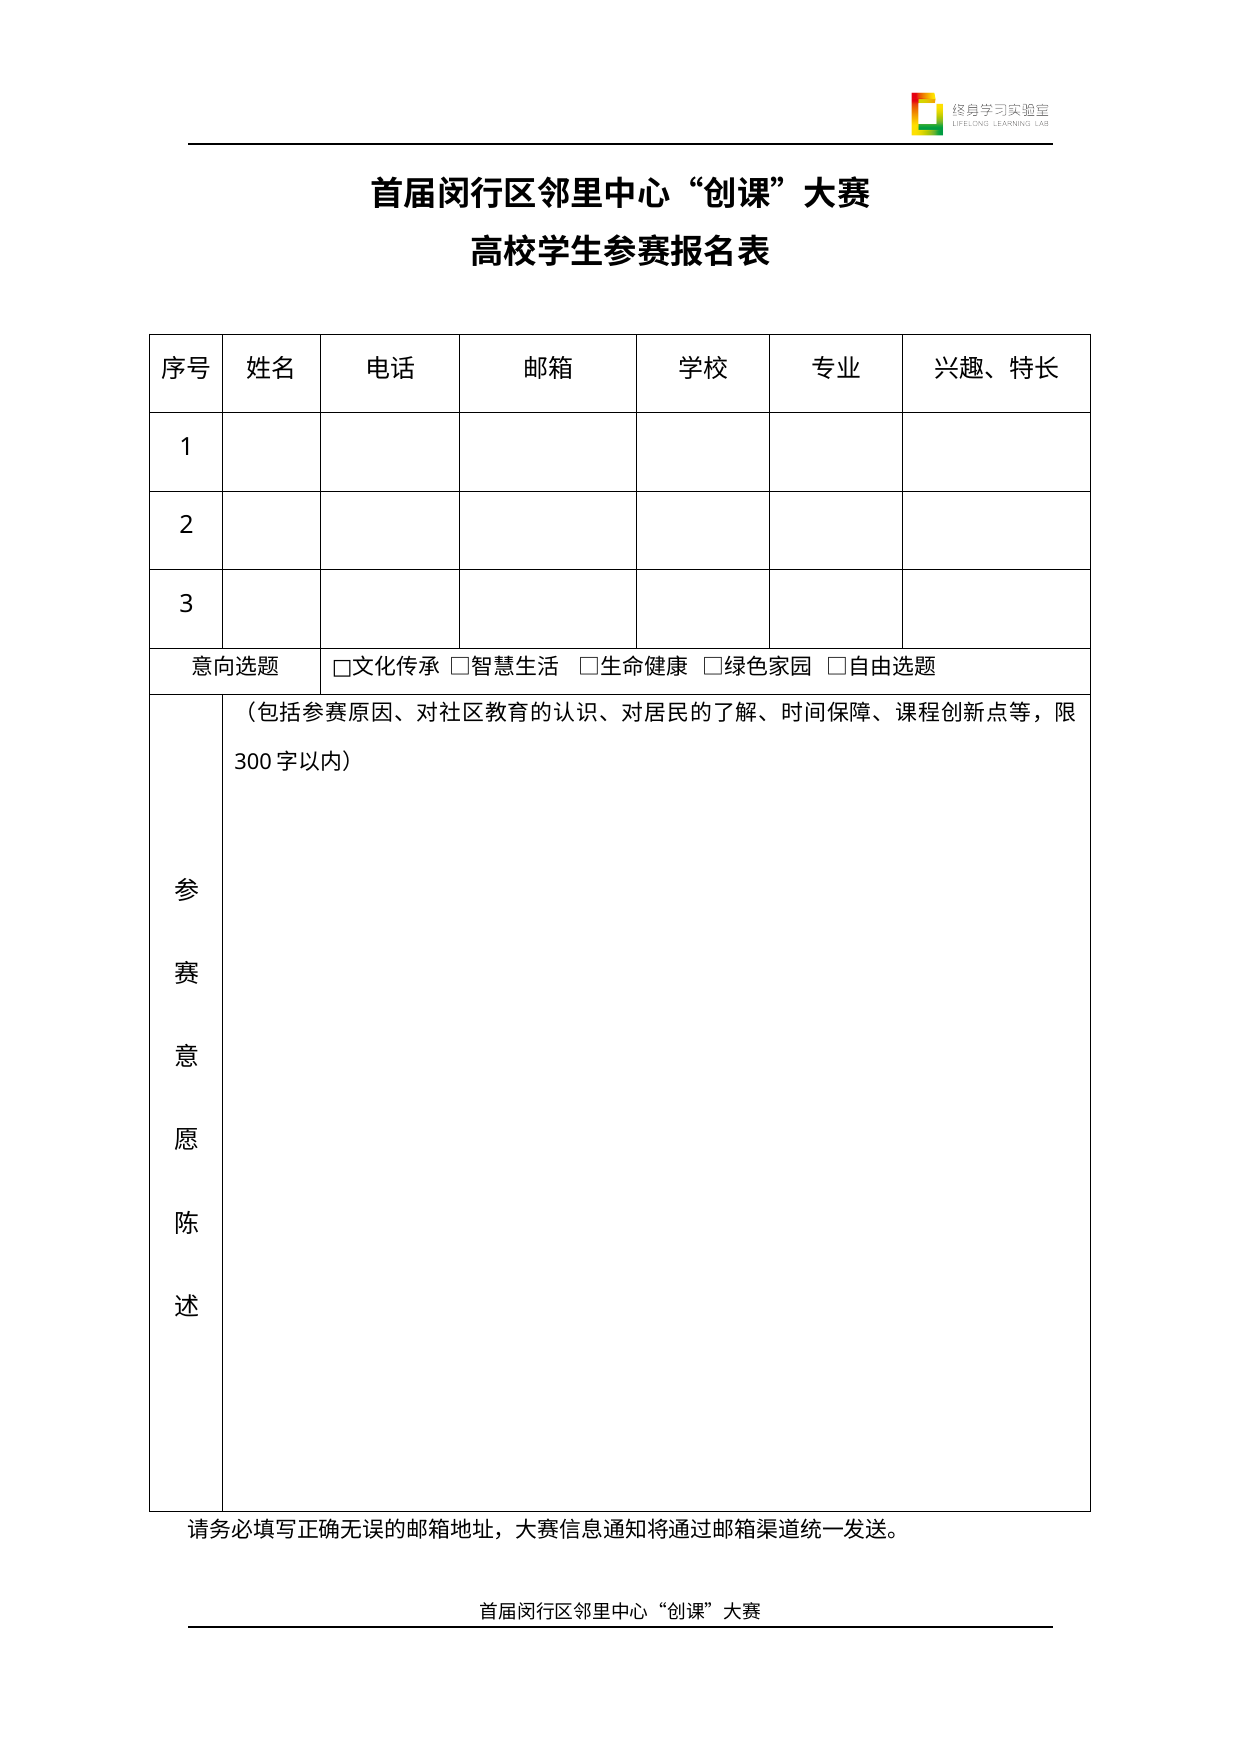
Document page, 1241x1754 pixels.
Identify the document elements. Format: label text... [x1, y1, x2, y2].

text 高校学生参赛报名表 [187, 217, 1053, 275]
table_cell [770, 492, 902, 569]
table_cell [637, 570, 769, 648]
table_cell 3 [150, 570, 222, 648]
table_cell [223, 570, 320, 648]
table_cell （包括参赛原因、对社区教育的认识、对居民的了解、时间保障、课程创新点等，限300字以内） [223, 695, 1090, 1511]
table_header 姓名 [223, 335, 320, 412]
table_cell [903, 492, 1090, 569]
table_cell [637, 492, 769, 569]
table_cell [637, 413, 769, 491]
table_cell [460, 570, 636, 648]
table_cell 2 [150, 492, 222, 569]
table_cell [903, 570, 1090, 648]
table_cell 意向选题 [150, 649, 320, 694]
table_header 电话 [321, 335, 459, 412]
table_cell [321, 570, 459, 648]
table_cell [321, 413, 459, 491]
table_header 兴趣、特长 [903, 335, 1090, 412]
picture [907, 88, 1053, 142]
table_cell [223, 492, 320, 569]
table_cell [903, 413, 1090, 491]
table_header 序号 [150, 335, 222, 412]
table_cell [460, 413, 636, 491]
table_cell [223, 413, 320, 491]
text 首届闵行区邻里中心“创课”大赛 [187, 158, 1053, 217]
table_cell 1 [150, 413, 222, 491]
table_cell [770, 570, 902, 648]
text 请务必填写正确无误的邮箱地址，大赛信息通知将通过邮箱渠道统一发送。 [187, 1512, 1053, 1544]
table_cell 参 赛 意 愿 陈 述 [150, 695, 222, 1511]
table_cell [321, 492, 459, 569]
table_cell [460, 492, 636, 569]
table_header 邮箱 [460, 335, 636, 412]
table_header 学校 [637, 335, 769, 412]
table_cell □文化传承 □智慧生活 □生命健康 □绿色家园 □自由选题 [321, 649, 1090, 694]
table_cell [770, 413, 902, 491]
table_header 专业 [770, 335, 902, 412]
